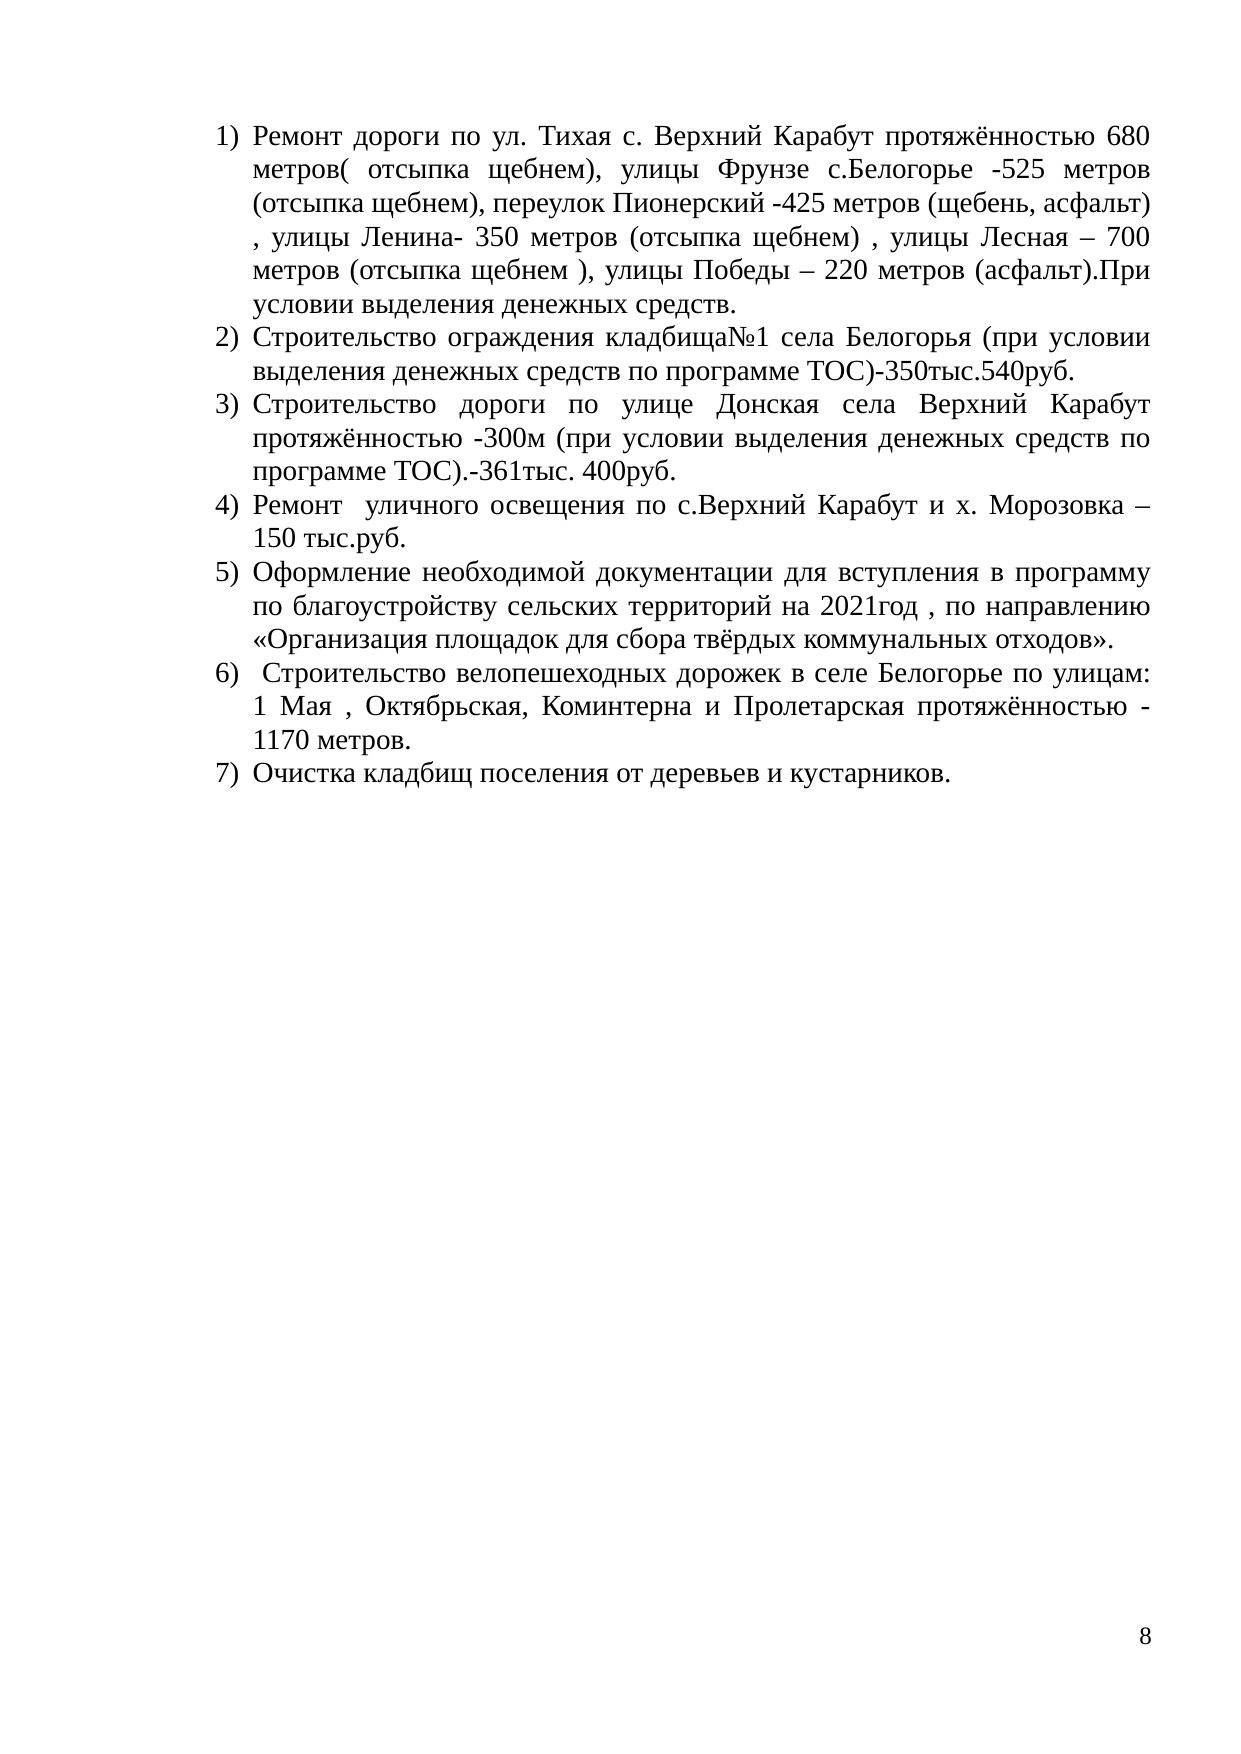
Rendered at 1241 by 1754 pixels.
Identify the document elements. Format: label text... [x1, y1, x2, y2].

list Строительство ограждения кладбища№1 села Белогорья (при условии выделения денежных средств по программе ТОС)-350тыс.540руб. [215, 319, 1152, 386]
list Оформление необходимой документации для вступления в программу по благоустройству сельских территорий на 2021год , по направлению «Организация площадок для сбора твёрдых коммунальных отходов». [215, 554, 1152, 655]
list Строительство велопешеходных дорожек в селе Белогорье по улицам: 1 Мая , Октябрьская, Коминтерна и Пролетарская протяжённостью -1170 метров. [215, 655, 1152, 755]
list Строительство дороги по улице Донская села Верхний Карабут протяжённостью -300м (при условии выделения денежных средств по программе ТОС).-361тыс. 400руб. [215, 386, 1152, 487]
list Очистка кладбищ поселения от деревьев и кустарников. [215, 755, 1152, 789]
list Ремонт дороги по ул. Тихая с. Верхний Карабут протяжённостью 680 метров( отсыпка щебнем), улицы Фрунзе с.Белогорье -525 метров (отсыпка щебнем), переулок Пионерский -425 метров (щебень, асфальт) , улицы Ленина- 350 метров (отсыпка щебнем) , улицы Лесная – 700 метров (отсыпка щебнем ), улицы Победы – 220 метров (асфальт).При условии выделения денежных средств. [215, 118, 1152, 319]
list Ремонт уличного освещения по с.Верхний Карабут и х. Морозовка – 150 тыс.руб. [215, 487, 1152, 554]
